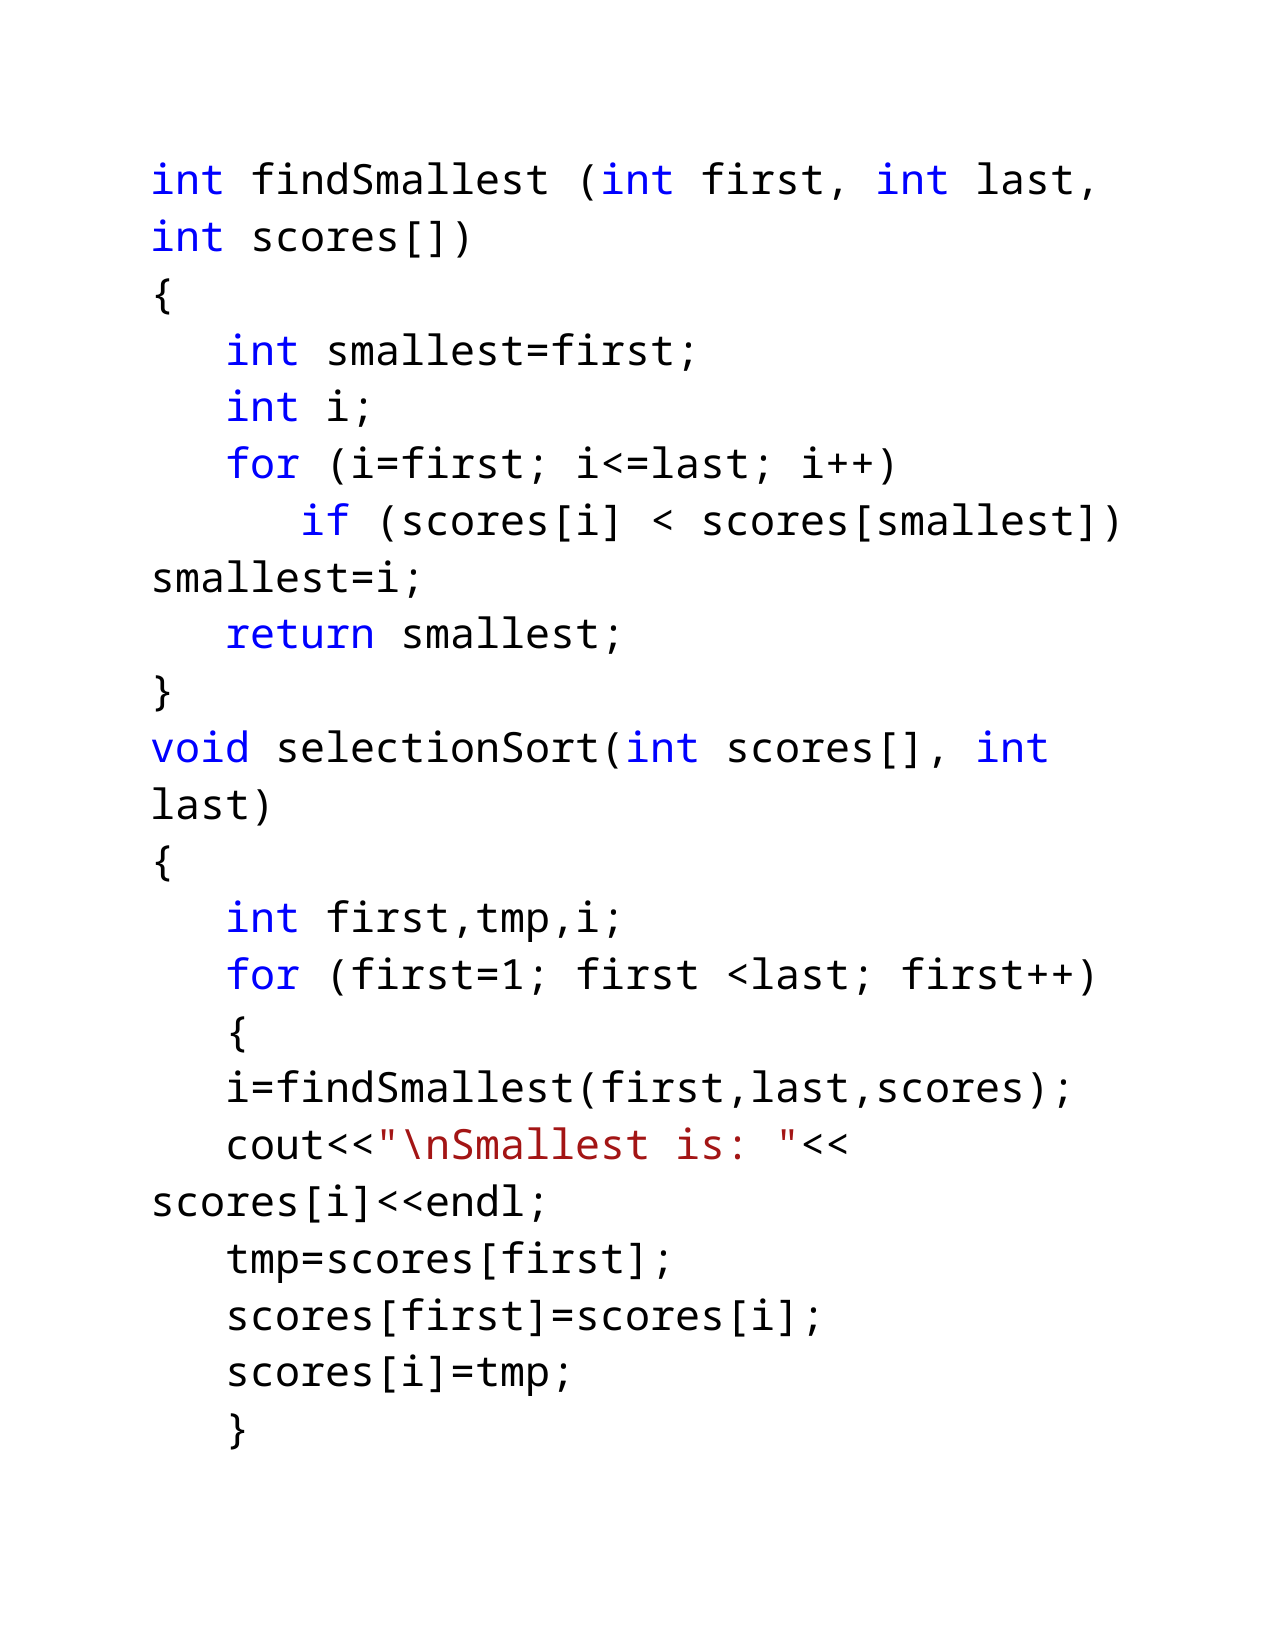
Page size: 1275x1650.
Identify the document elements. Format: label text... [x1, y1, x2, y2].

text } [150, 1399, 1125, 1456]
text { [150, 263, 1125, 320]
text cout<<"\nSmallest is: "<< scores[i]<<endl; [150, 1115, 1125, 1229]
text int findSmallest (int first, int last, int scores[]) [150, 150, 1125, 263]
text int smallest=first; [150, 320, 1125, 377]
text for (first=1; first <last; first++) [150, 945, 1125, 1002]
text for (i=first; i<=last; i++) [150, 434, 1125, 491]
text i=findSmallest(first,last,scores); [150, 1058, 1125, 1115]
text } [150, 661, 1125, 718]
text int i; [150, 377, 1125, 434]
text scores[i]=tmp; [150, 1342, 1125, 1399]
text tmp=scores[first]; [150, 1229, 1125, 1285]
text { [150, 831, 1125, 888]
text { [150, 1002, 1125, 1058]
text if (scores[i] < scores[smallest]) smallest=i; [150, 491, 1125, 604]
text return smallest; [150, 604, 1125, 661]
text void selectionSort(int scores[], int last) [150, 718, 1125, 831]
text scores[first]=scores[i]; [150, 1285, 1125, 1342]
text int first,tmp,i; [150, 888, 1125, 945]
